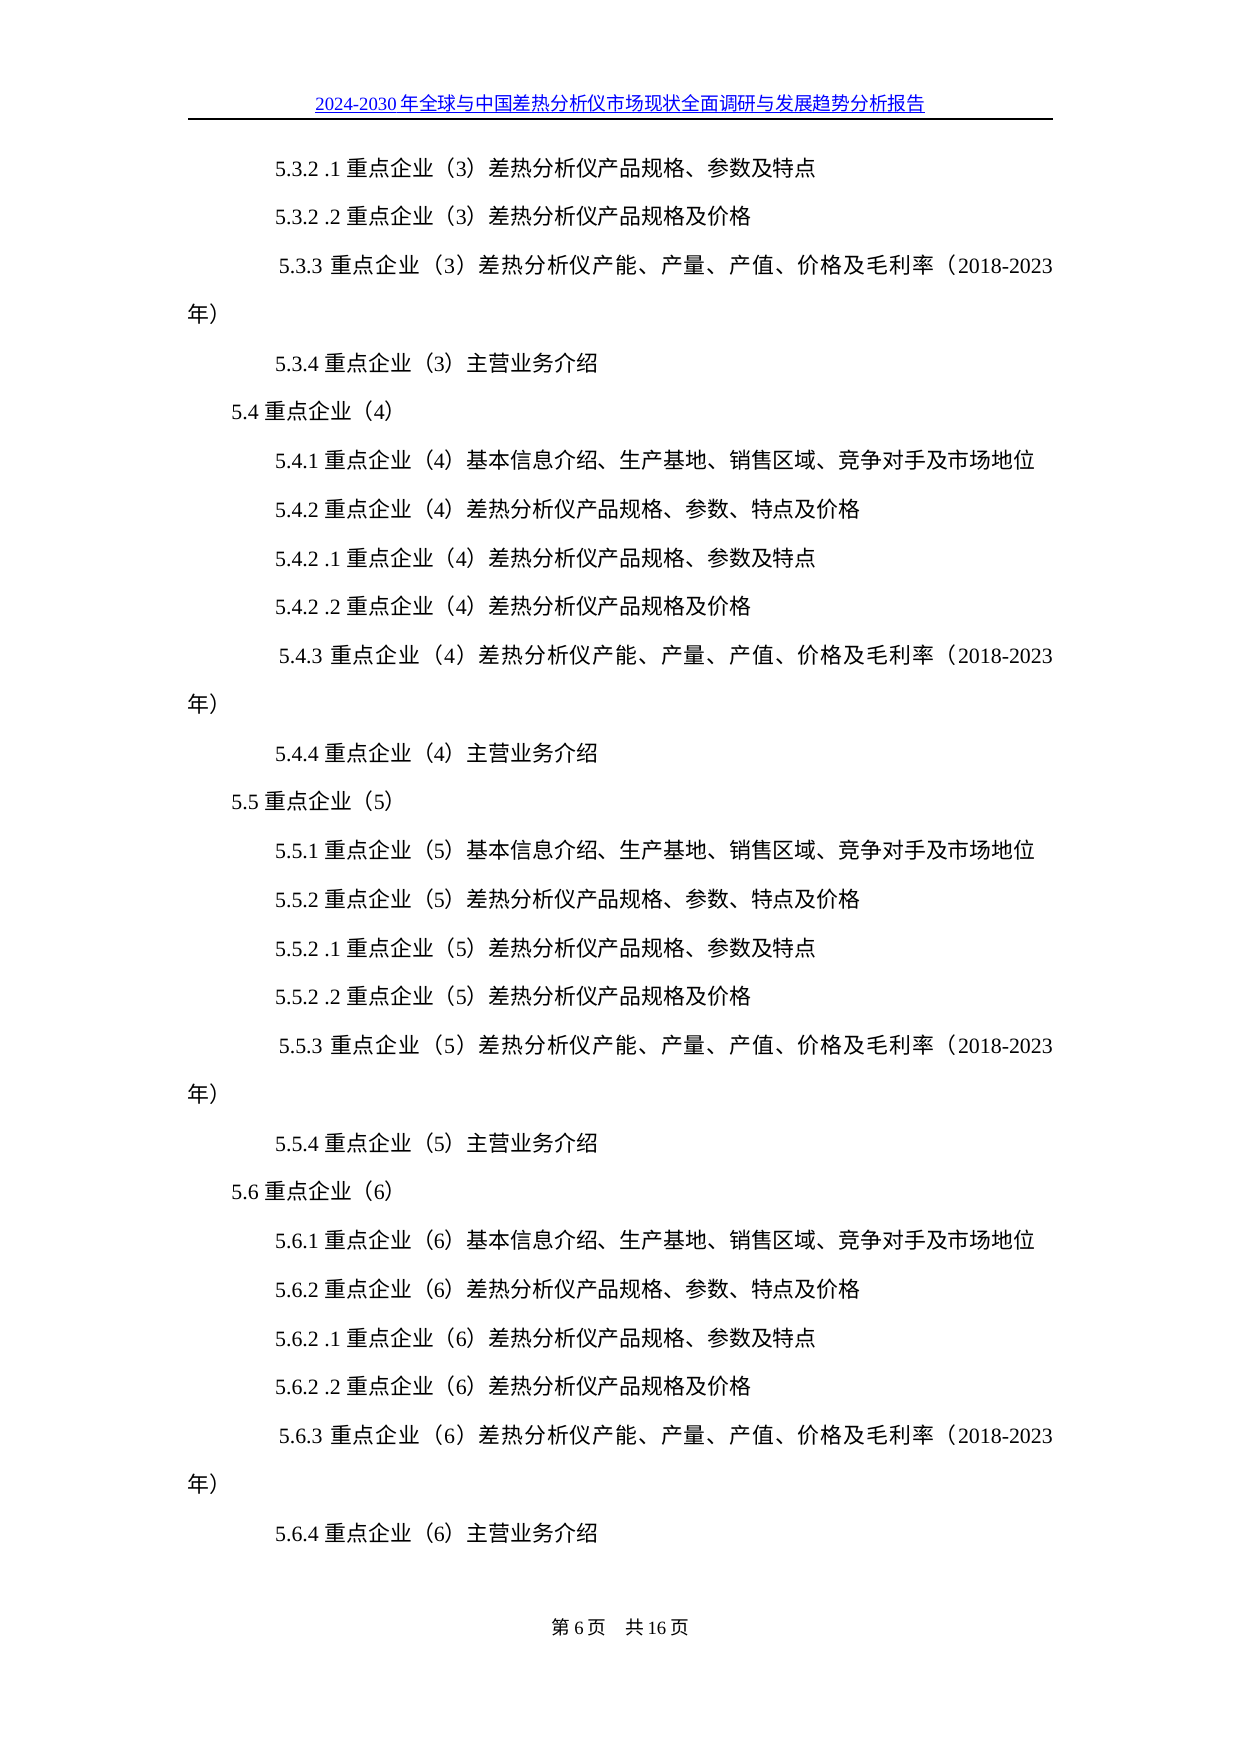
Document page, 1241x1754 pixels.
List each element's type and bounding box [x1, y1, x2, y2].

text [187, 150, 1053, 1548]
